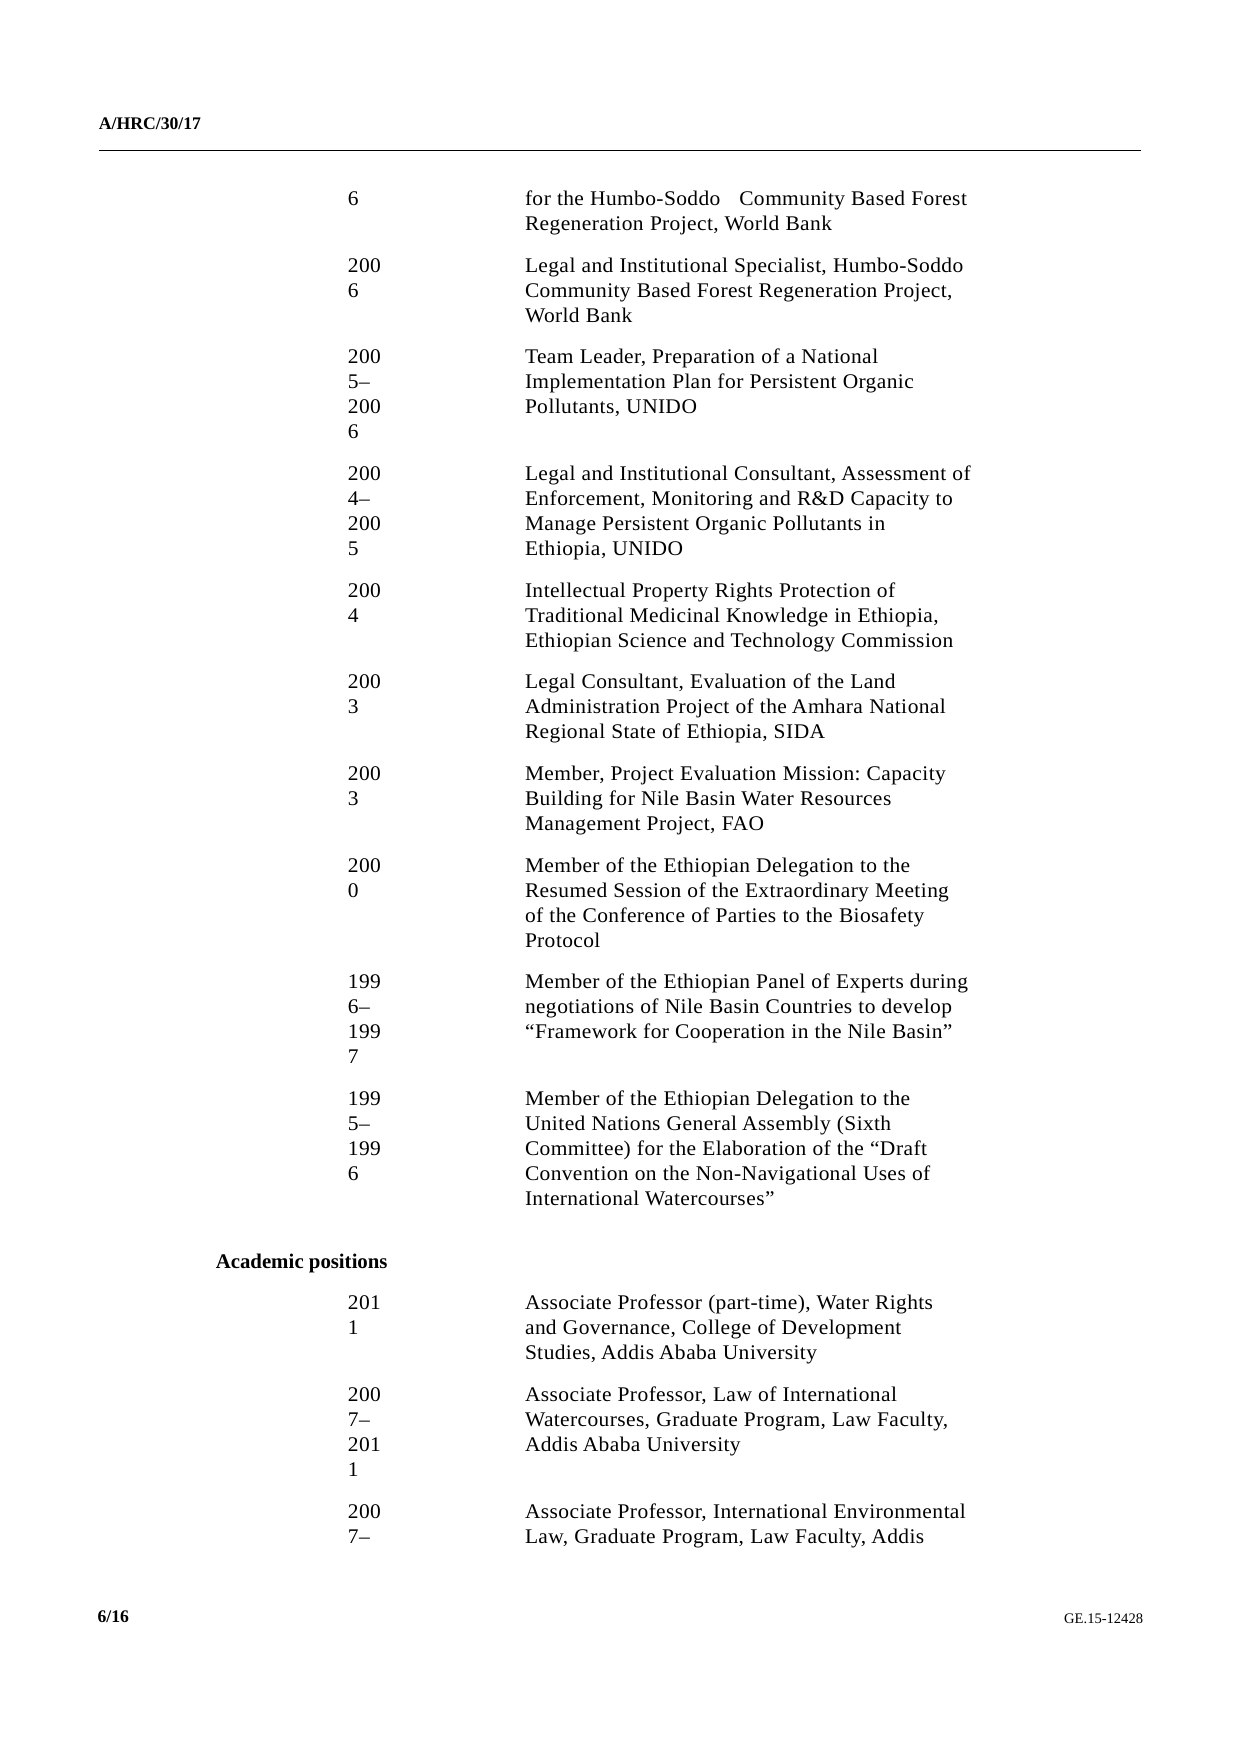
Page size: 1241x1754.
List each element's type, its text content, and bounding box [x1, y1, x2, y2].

table_cell Member of the Ethiopian Panel of Experts during negotiations of Nile Basin Countries to develop “Framework for Cooperation in the Nile Basin” [393, 965, 983, 1081]
table_cell Team Leader, Preparation of a National Implementation Plan for Persistent Organic Pollutants, UNIDO [393, 340, 983, 456]
text Academic positions [97, 1248, 1024, 1273]
table_cell 2004–2005 [216, 456, 393, 573]
table_cell 2007–2011 [216, 1377, 393, 1494]
table_header Associate Professor (part-time), Water Rights and Governance, College of Development Studies, Addis Ababa University [393, 1286, 983, 1377]
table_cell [393, 181, 983, 248]
table_cell 2005–2006 [216, 340, 393, 456]
table_cell 1996–1997 [216, 965, 393, 1081]
table_cell 2000 [216, 848, 393, 965]
table_cell 2006 [216, 181, 393, 248]
table_cell Member of the Ethiopian Delegation to the Resumed Session of the Extraordinary Meeting of the Conference of Parties to the Biosafety Protocol [393, 848, 983, 965]
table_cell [393, 1494, 983, 1548]
table_header 2011 [216, 1286, 393, 1377]
table_cell Member of the Ethiopian Delegation to the United Nations General Assembly (Sixth Committee) for the Elaboration of the “Draft Convention on the Non-Navigational Uses of International Watercourses” [393, 1081, 983, 1223]
table_cell 2003 [216, 756, 393, 848]
table_cell Intellectual Property Rights Protection of Traditional Medicinal Knowledge in Ethiopia, Ethiopian Science and Technology Commission [393, 573, 983, 665]
table_cell Associate Professor, Law of International Watercourses, Graduate Program, Law Faculty, Addis Ababa University [393, 1377, 983, 1494]
table_cell Legal Consultant, Evaluation of the Land Administration Project of the Amhara National Regional State of Ethiopia, SIDA [393, 665, 983, 756]
table_cell 1995–1996 [216, 1081, 393, 1223]
table_cell Legal and Institutional Consultant, Assessment of Enforcement, Monitoring and R&D Capacity to Manage Persistent Organic Pollutants in Ethiopia, UNIDO [393, 456, 983, 573]
table_cell 2007–2011 [216, 1494, 393, 1548]
table_cell 2003 [216, 665, 393, 756]
table_cell 2004 [216, 573, 393, 665]
table_cell Legal and Institutional Specialist, Humbo-Soddo Community Based Forest Regeneration Project, World Bank [393, 248, 983, 340]
table_cell Member, Project Evaluation Mission: Capacity Building for Nile Basin Water Resources Management Project, FAO [393, 756, 983, 848]
table_cell 2006 [216, 248, 393, 340]
